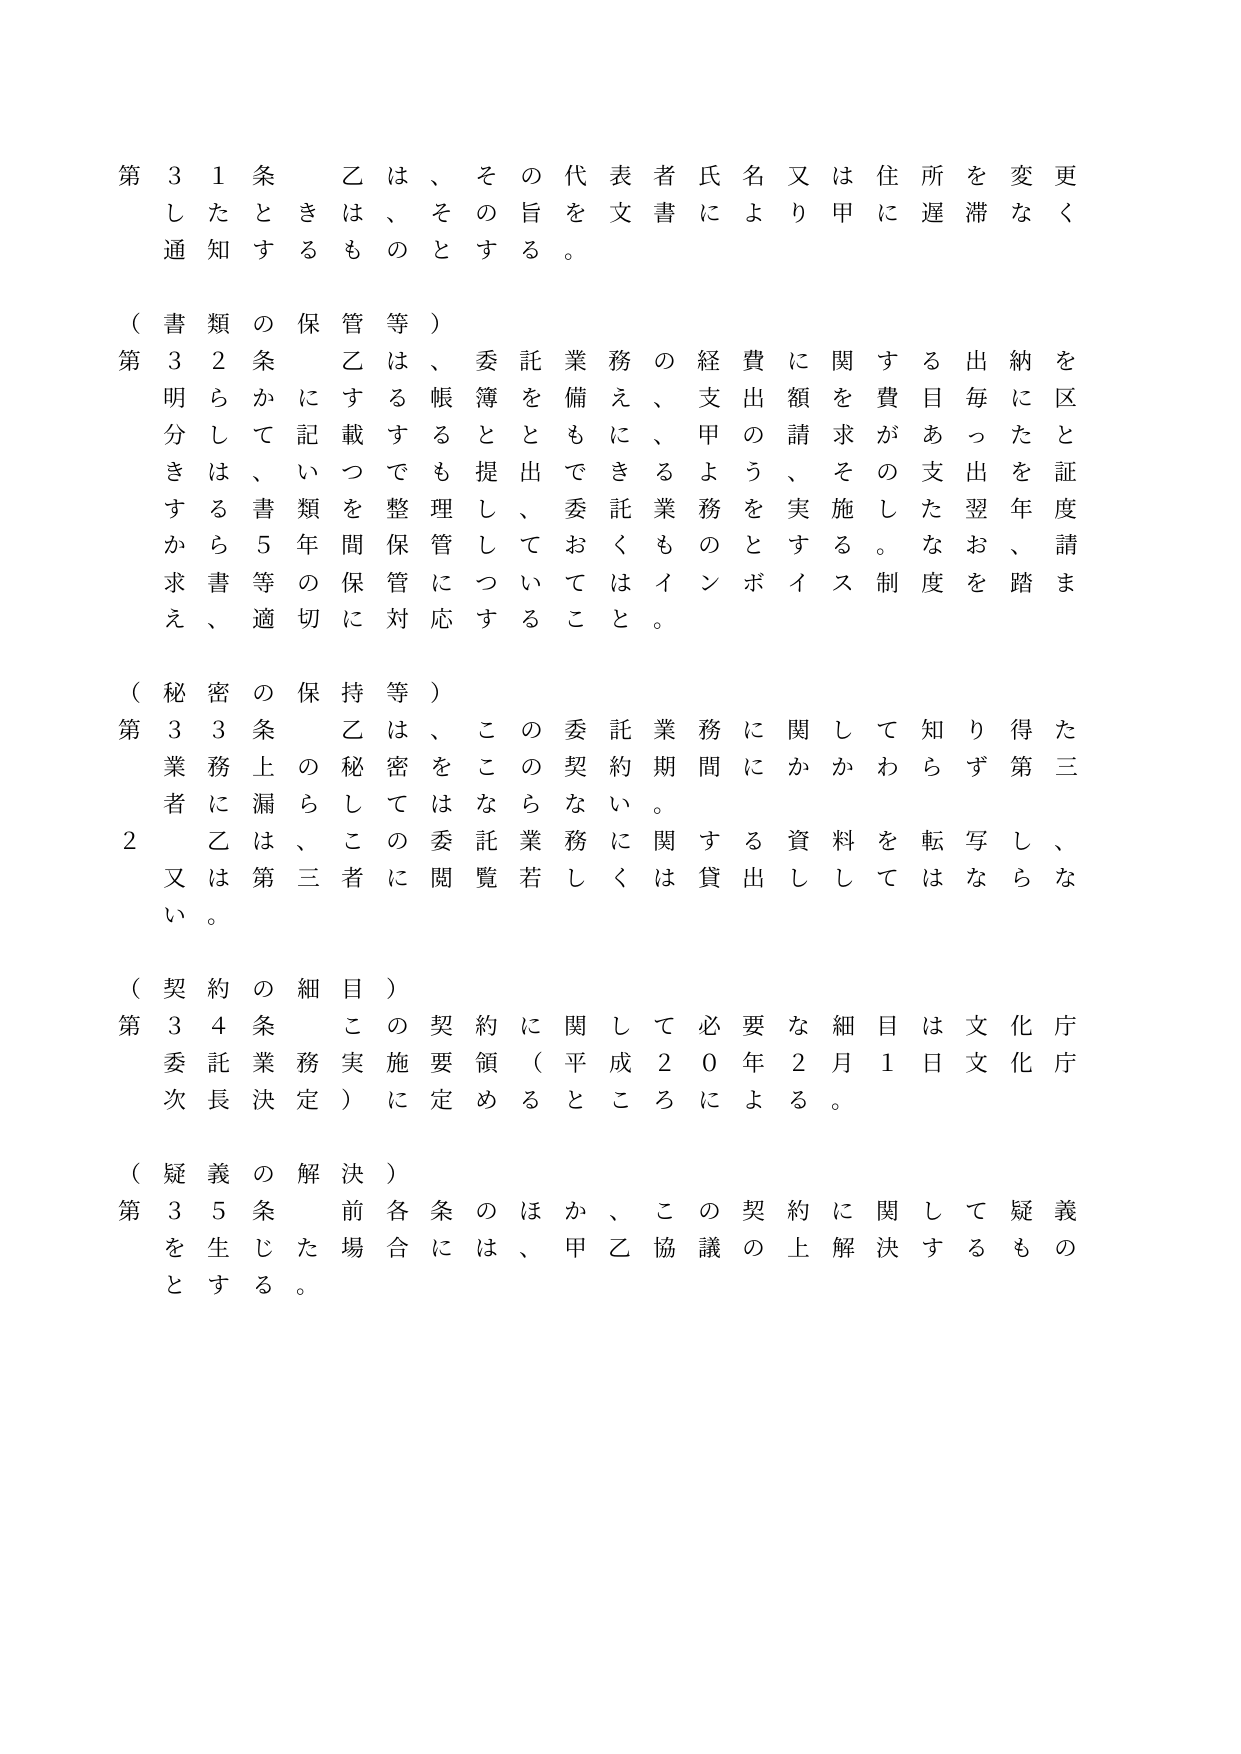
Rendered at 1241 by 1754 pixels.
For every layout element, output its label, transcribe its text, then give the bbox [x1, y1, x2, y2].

text （契約の細目） [118, 969, 1122, 1006]
text （秘密の保持等） [118, 673, 1122, 711]
text 第３３条 乙は、この委託業務に関して知り得た業務上の秘密をこの契約期間にかかわらず第三者に漏らしてはならない。 [118, 711, 1122, 821]
text （疑義の解決） [118, 1154, 1122, 1191]
text 第３１条 乙は、その代表者氏名又は住所を変更したときは、その旨を文書により甲に遅滞なく通知するものとする。 [118, 156, 1122, 267]
text 第３５条 前各条のほか、この契約に関して疑義を生じた場合には、甲乙協議の上解決するものとする。 [118, 1191, 1122, 1302]
text 第３４条 この契約に関して必要な細目は文化庁委託業務実施要領（平成２０年２月１日文化庁次長決定）に定めるところによる。 [118, 1006, 1122, 1117]
text ２ 乙は、この委託業務に関する資料を転写し、又は第三者に閲覧若しくは貸出ししてはならない。 [118, 821, 1122, 932]
text （書類の保管等） [118, 304, 1122, 341]
text 第３２条 乙は、委託業務の経費に関する出納を明らかにする帳簿を備え、支出額を費目毎に区分して記載するとともに、甲の請求があったときは、いつでも提出できるよう、その支出を証する書類を整理し、委託業務を実施した翌年度から５年間保管しておくものとする。なお、請求書等の保管についてはインボイス制度を踏まえ、適切に対応すること。 [118, 341, 1122, 637]
